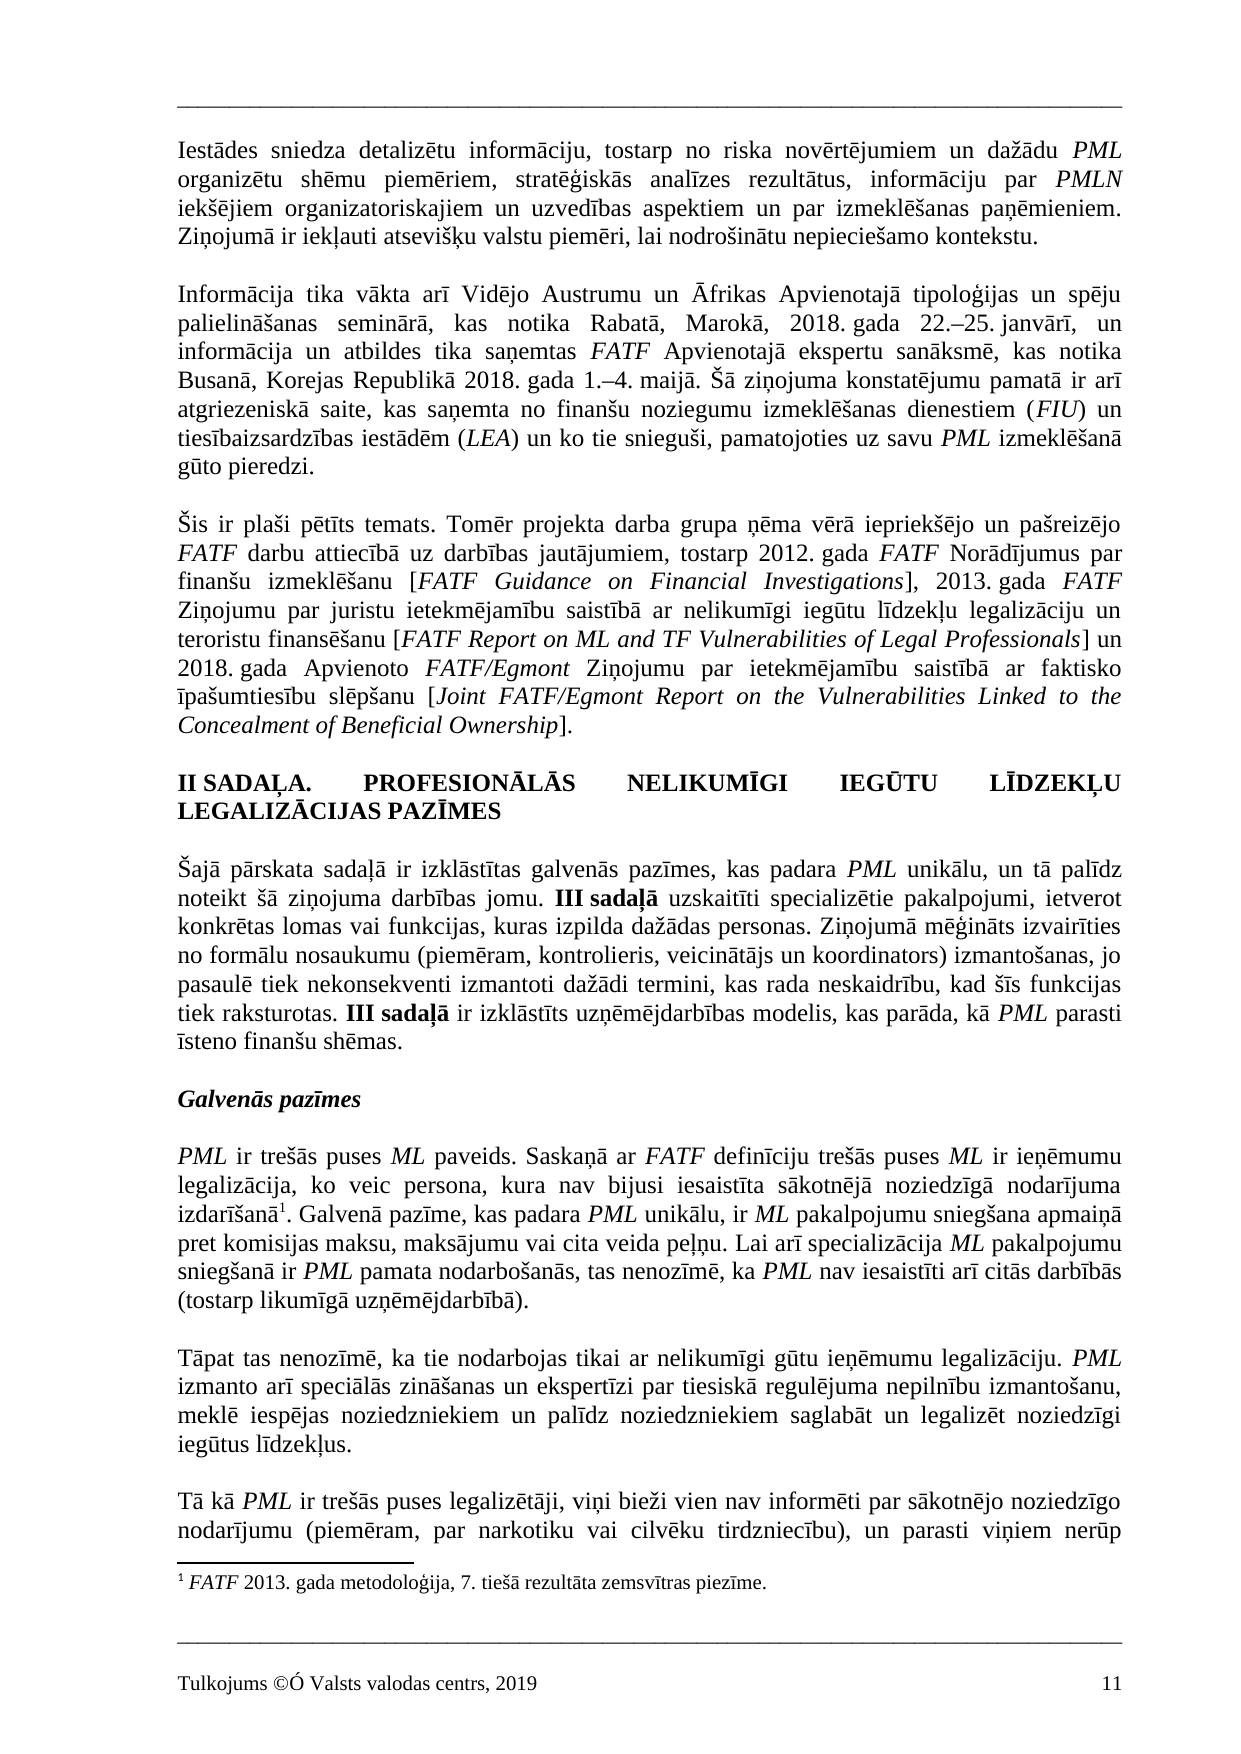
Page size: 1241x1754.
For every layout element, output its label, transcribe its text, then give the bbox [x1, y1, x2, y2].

text Šis ir plaši pētīts temats. Tomēr projekta darba grupa ņēma vērā iepriekšējo un pašreizējo FATF darbu attiecībā uz darbības jautājumiem, tostarp 2012. gada FATF Norādījumus par finanšu izmeklēšanu [FATF Guidance on Financial Investigations], 2013. gada FATF Ziņojumu par juristu ietekmējamību saistībā ar nelikumīgi iegūtu līdzekļu legalizāciju un teroristu finansēšanu [FATF Report on ML and TF Vulnerabilities of Legal Professionals] un 2018. gada Apvienoto FATF/Egmont Ziņojumu par ietekmējamību saistībā ar faktisko īpašumtiesību slēpšanu [Joint FATF/Egmont Report on the Vulnerabilities Linked to the Concealment of Beneficial Ownership]. [177, 509, 1122, 739]
text Iestādes sniedza detalizētu informāciju, tostarp no riska novērtējumiem un dažādu PML organizētu shēmu piemēriem, stratēģiskās analīzes rezultātus, informāciju par PMLN iekšējiem organizatoriskajiem un uzvedības aspektiem un par izmeklēšanas paņēmieniem. Ziņojumā ir iekļauti atsevišķu valstu piemēri, lai nodrošinātu nepieciešamo kontekstu. [177, 135, 1122, 250]
subtitle II SADAĻA. PROFESIONĀLĀS NELIKUMĪGI IEGŪTU LĪDZEKĻU LEGALIZĀCIJAS PAZĪMES [177, 768, 1122, 825]
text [177, 1486, 1122, 1544]
text Informācija tika vākta arī Vidējo Austrumu un Āfrikas Apvienotajā tipoloģijas un spēju palielināšanas seminārā, kas notika Rabatā, Marokā, 2018. gada 22.–25. janvārī, un informācija un atbildes tika saņemtas FATF Apvienotajā ekspertu sanāksmē, kas notika Busanā, Korejas Republikā 2018. gada 1.–4. maijā. Šā ziņojuma konstatējumu pamatā ir arī atgriezeniskā saite, kas saņemta no finanšu noziegumu izmeklēšanas dienestiem (FIU) un tiesībaizsardzības iestādēm (LEA) un ko tie snieguši, pamatojoties uz savu PML izmeklēšanā gūto pieredzi. [177, 279, 1122, 480]
text PML ir trešās puses ML paveids. Saskaņā ar FATF definīciju trešās puses ML ir ieņēmumu legalizācija, ko veic persona, kura nav bijusi iesaistīta sākotnējā noziedzīgā nodarījuma izdarīšanā. Galvenā pazīme, kas padara PML unikālu, ir ML pakalpojumu sniegšana apmaiņā pret komisijas maksu, maksājumu vai cita veida peļņu. Lai arī specializācija ML pakalpojumu sniegšanā ir PML pamata nodarbošanās, tas nenozīmē, ka PML nav iesaistīti arī citās darbībās (tostarp likumīgā uzņēmējdarbībā). [177, 1141, 1122, 1314]
text Tāpat tas nenozīmē, ka tie nodarbojas tikai ar nelikumīgi gūtu ieņēmumu legalizāciju. PML izmanto arī speciālās zināšanas un ekspertīzi par tiesiskā regulējuma nepilnību izmantošanu, meklē iespējas noziedzniekiem un palīdz noziedzniekiem saglabāt un legalizēt noziedzīgi iegūtus līdzekļus. [177, 1343, 1122, 1458]
text Šajā pārskata sadaļā ir izklāstītas galvenās pazīmes, kas padara PML unikālu, un tā palīdz noteikt šā ziņojuma darbības jomu. III sadaļā uzskaitīti specializētie pakalpojumi, ietverot konkrētas lomas vai funkcijas, kuras izpilda dažādas personas. Ziņojumā mēģināts izvairīties no formālu nosaukumu (piemēram, kontrolieris, veicinātājs un koordinators) izmantošanas, jo pasaulē tiek nekonsekventi izmantoti dažādi termini, kas rada neskaidrību, kad šīs funkcijas tiek raksturotas. III sadaļā ir izklāstīts uzņēmējdarbības modelis, kas parāda, kā PML parasti īsteno finanšu shēmas. [177, 854, 1122, 1055]
subtitle Galvenās pazīmes [177, 1084, 1122, 1113]
